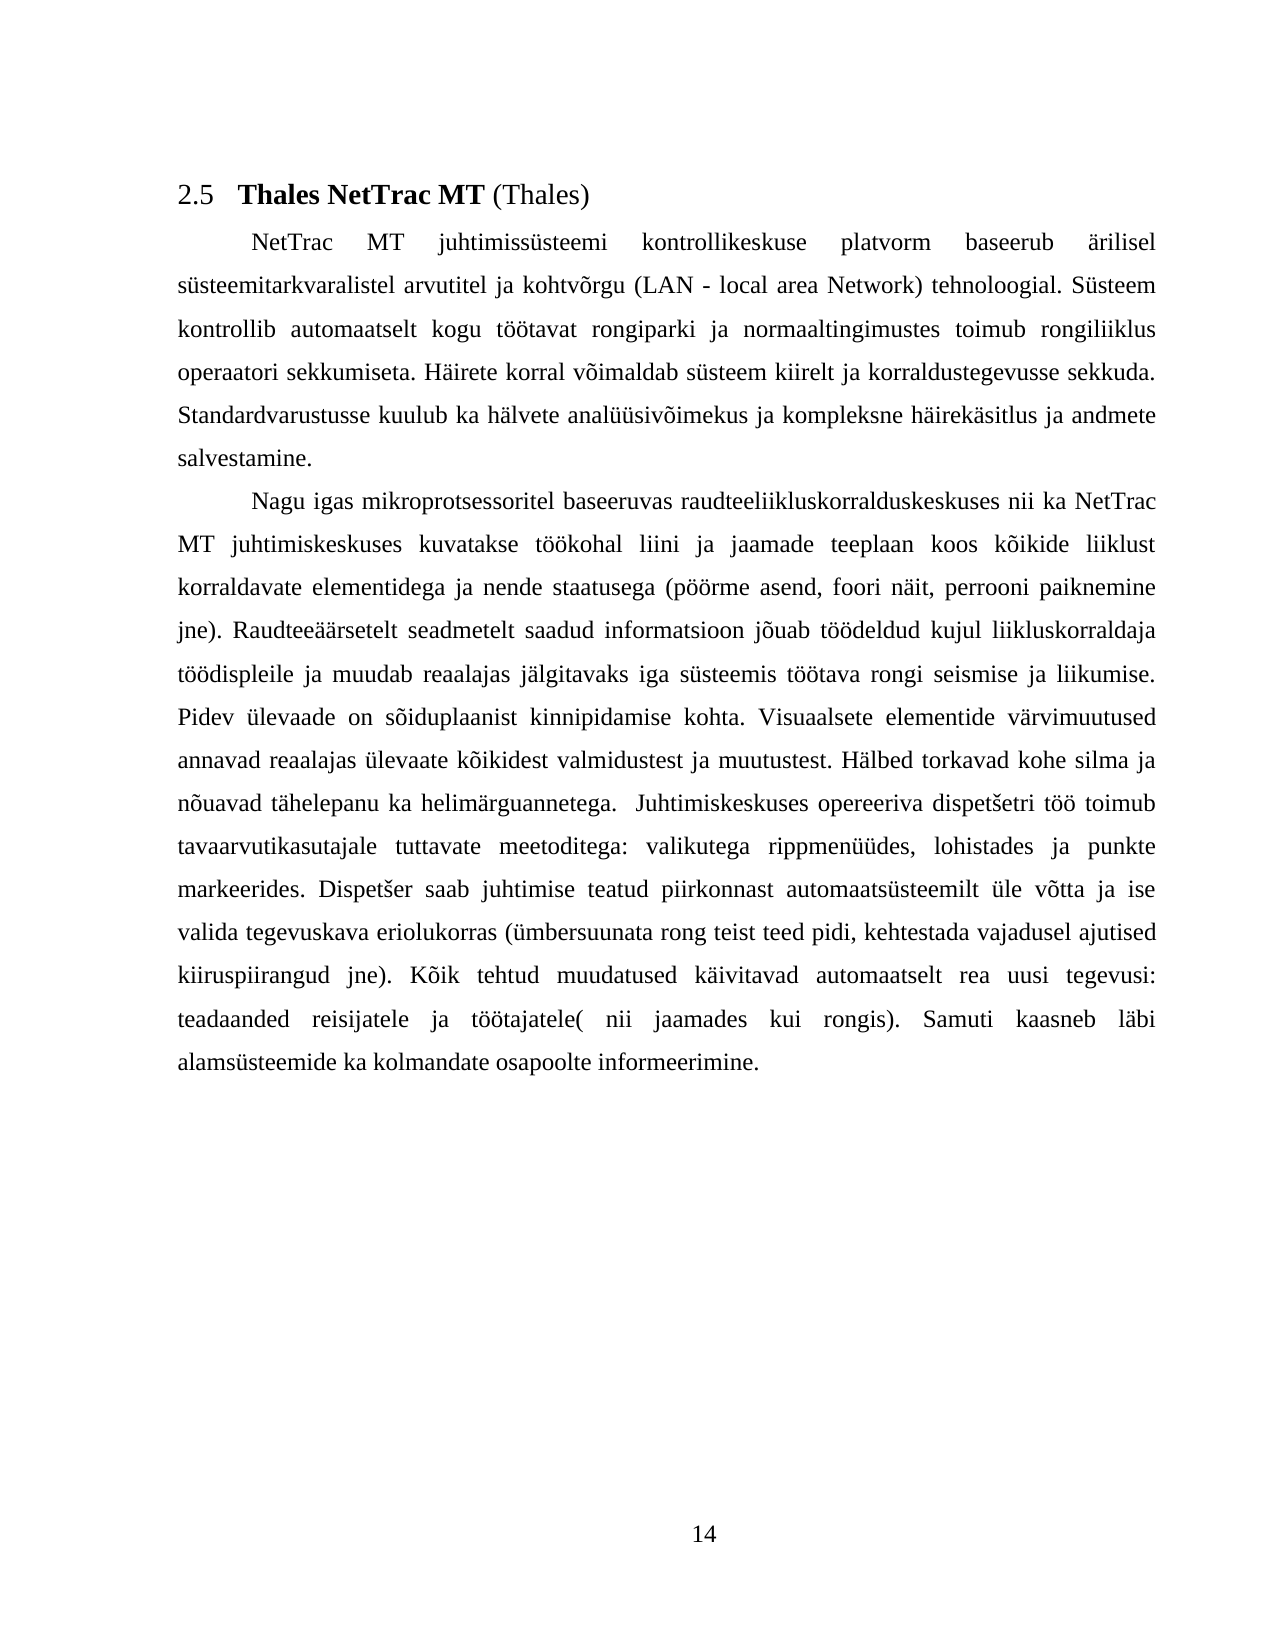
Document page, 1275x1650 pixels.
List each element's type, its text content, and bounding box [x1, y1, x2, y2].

text NetTrac MT juhtimissüsteemi kontrollikeskuse platvorm baseerub ärilisel süsteemitarkvaralistel arvutitel ja kohtvõrgu (LAN - local area Network) tehnoloogial. Süsteem kontrollib automaatselt kogu töötavat rongiparki ja normaaltingimustes toimub rongiliiklus operaatori sekkumiseta. Häirete korral võimaldab süsteem kiirelt ja korraldustegevusse sekkuda. Standardvarustusse kuulub ka hälvete analüüsivõimekus ja kompleksne häirekäsitlus ja andmete salvestamine. [177, 227, 1157, 472]
subtitle Thales NetTrac MT (Thales) [177, 177, 1157, 211]
text Nagu igas mikroprotsessoritel baseeruvas raudteeliikluskorralduskeskuses nii ka NetTrac MT juhtimiskeskuses kuvatakse töökohal liini ja jaamade teeplaan koos kõikide liiklust korraldavate elementidega ja nende staatusega (pöörme asend, foori näit, perrooni paiknemine jne). Raudteeäärsetelt seadmetelt saadud informatsioon jõuab töödeldud kujul liikluskorraldaja töödispleile ja muudab reaalajas jälgitavaks iga süsteemis töötava rongi seismise ja liikumise. Pidev ülevaade on sõiduplaanist kinnipidamise kohta. Visuaalsete elementide värvimuutused annavad reaalajas ülevaate kõikidest valmidustest ja muutustest. Hälbed torkavad kohe silma ja nõuavad tähelepanu ka helimärguannetega. Juhtimiskeskuses opereeriva dispetšetri töö toimub tavaarvutikasutajale tuttavate meetoditega: valikutega rippmenüüdes, lohistades ja punkte markeerides. Dispetšer saab juhtimise teatud piirkonnast automaatsüsteemilt üle võtta ja ise valida tegevuskava eriolukorras (ümbersuunata rong teist teed pidi, kehtestada vajadusel ajutised kiiruspiirangud jne). Kõik tehtud muudatused käivitavad automaatselt rea uusi tegevusi: teadaanded reisijatele ja töötajatele( nii jaamades kui rongis). Samuti kaasneb läbi alamsüsteemide ka kolmandate osapoolte informeerimine. [177, 486, 1157, 1076]
